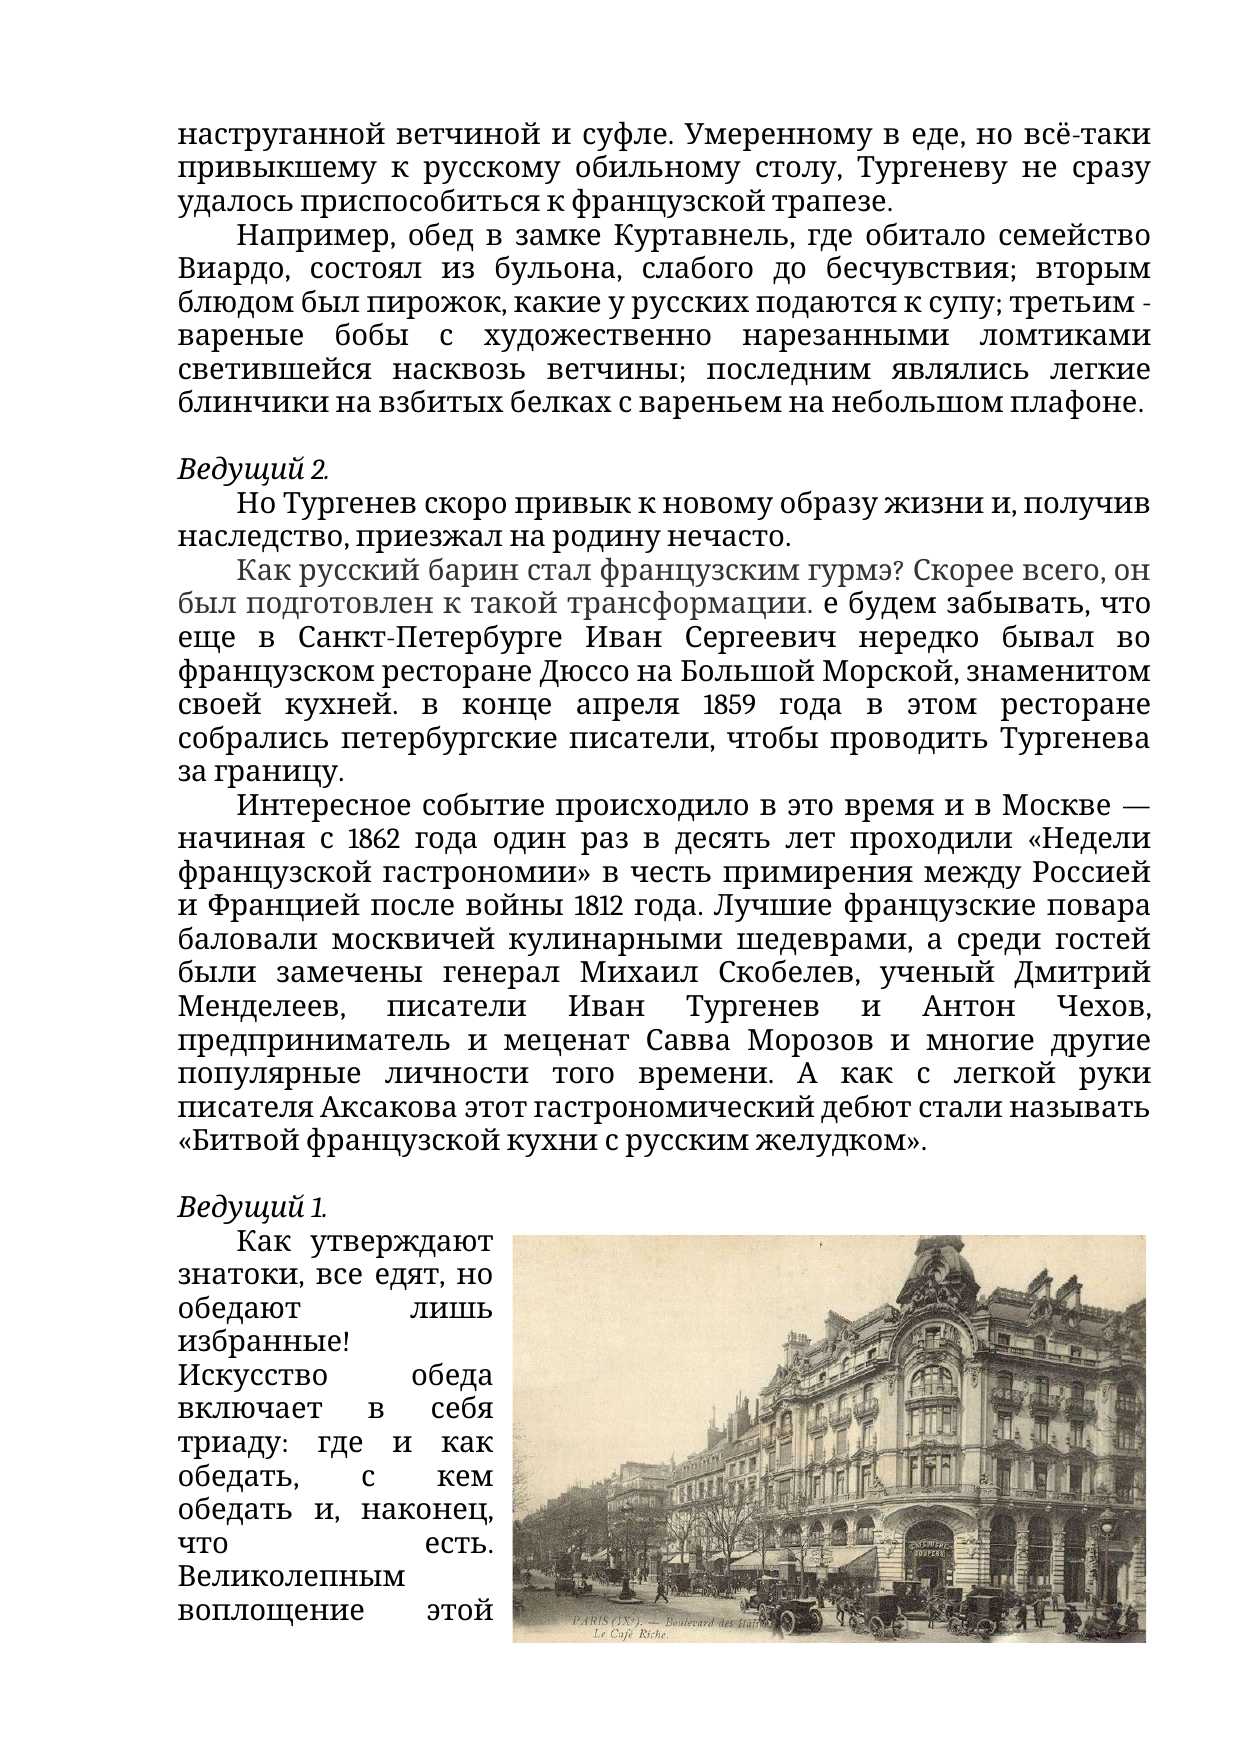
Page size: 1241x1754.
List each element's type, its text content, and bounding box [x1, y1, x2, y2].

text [177, 1225, 1152, 1627]
text Ведущий 2. [177, 453, 1152, 487]
text Например, обед в замке Куртавнель, где обитало семейство Виардо, состоял из бульона, слабого до бесчувствия; вторым блюдом был пирожок, какие у русских подаются к супу; третьим - вареные бобы с художественно нарезанными ломтиками светившейся насквозь ветчины; последним являлись легкие блинчики на взбитых белках с вареньем на небольшом плафоне. [177, 219, 1152, 420]
text Как русский барин стал французским гурмэ? Скорее всего, он был подготовлен к такой трансформации. е будем забывать, что еще в Санкт-Петербурге Иван Сергеевич нередко бывал во французском ресторане Дюссо на Большой Морской, знаменитом своей кухней. в конце апреля 1859 года в этом ресторане собрались петербургские писатели, чтобы проводить Тургенева за границу. [177, 554, 1152, 789]
picture [511, 1235, 1146, 1642]
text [177, 118, 1152, 219]
text Но Тургенев скоро привык к новому образу жизни и, получив наследство, приезжал на родину нечасто. [177, 487, 1152, 554]
text Ведущий 1. [177, 1191, 1152, 1225]
text Интересное событие происходило в это время и в Москве — начиная с 1862 года один раз в десять лет проходили «Недели французской гастрономии» в честь примирения между Россией и Францией после войны 1812 года. Лучшие французские повара баловали москвичей кулинарными шедеврами, а среди гостей были замечены генерал Михаил Скобелев, ученый Дмитрий Менделеев, писатели Иван Тургенев и Антон Чехов, предприниматель и меценат Савва Морозов и многие другие популярные личности того времени. А как с легкой руки писателя Аксакова этот гастрономический дебют стали называть «Битвой французской кухни с русским желудком». [177, 789, 1152, 1158]
